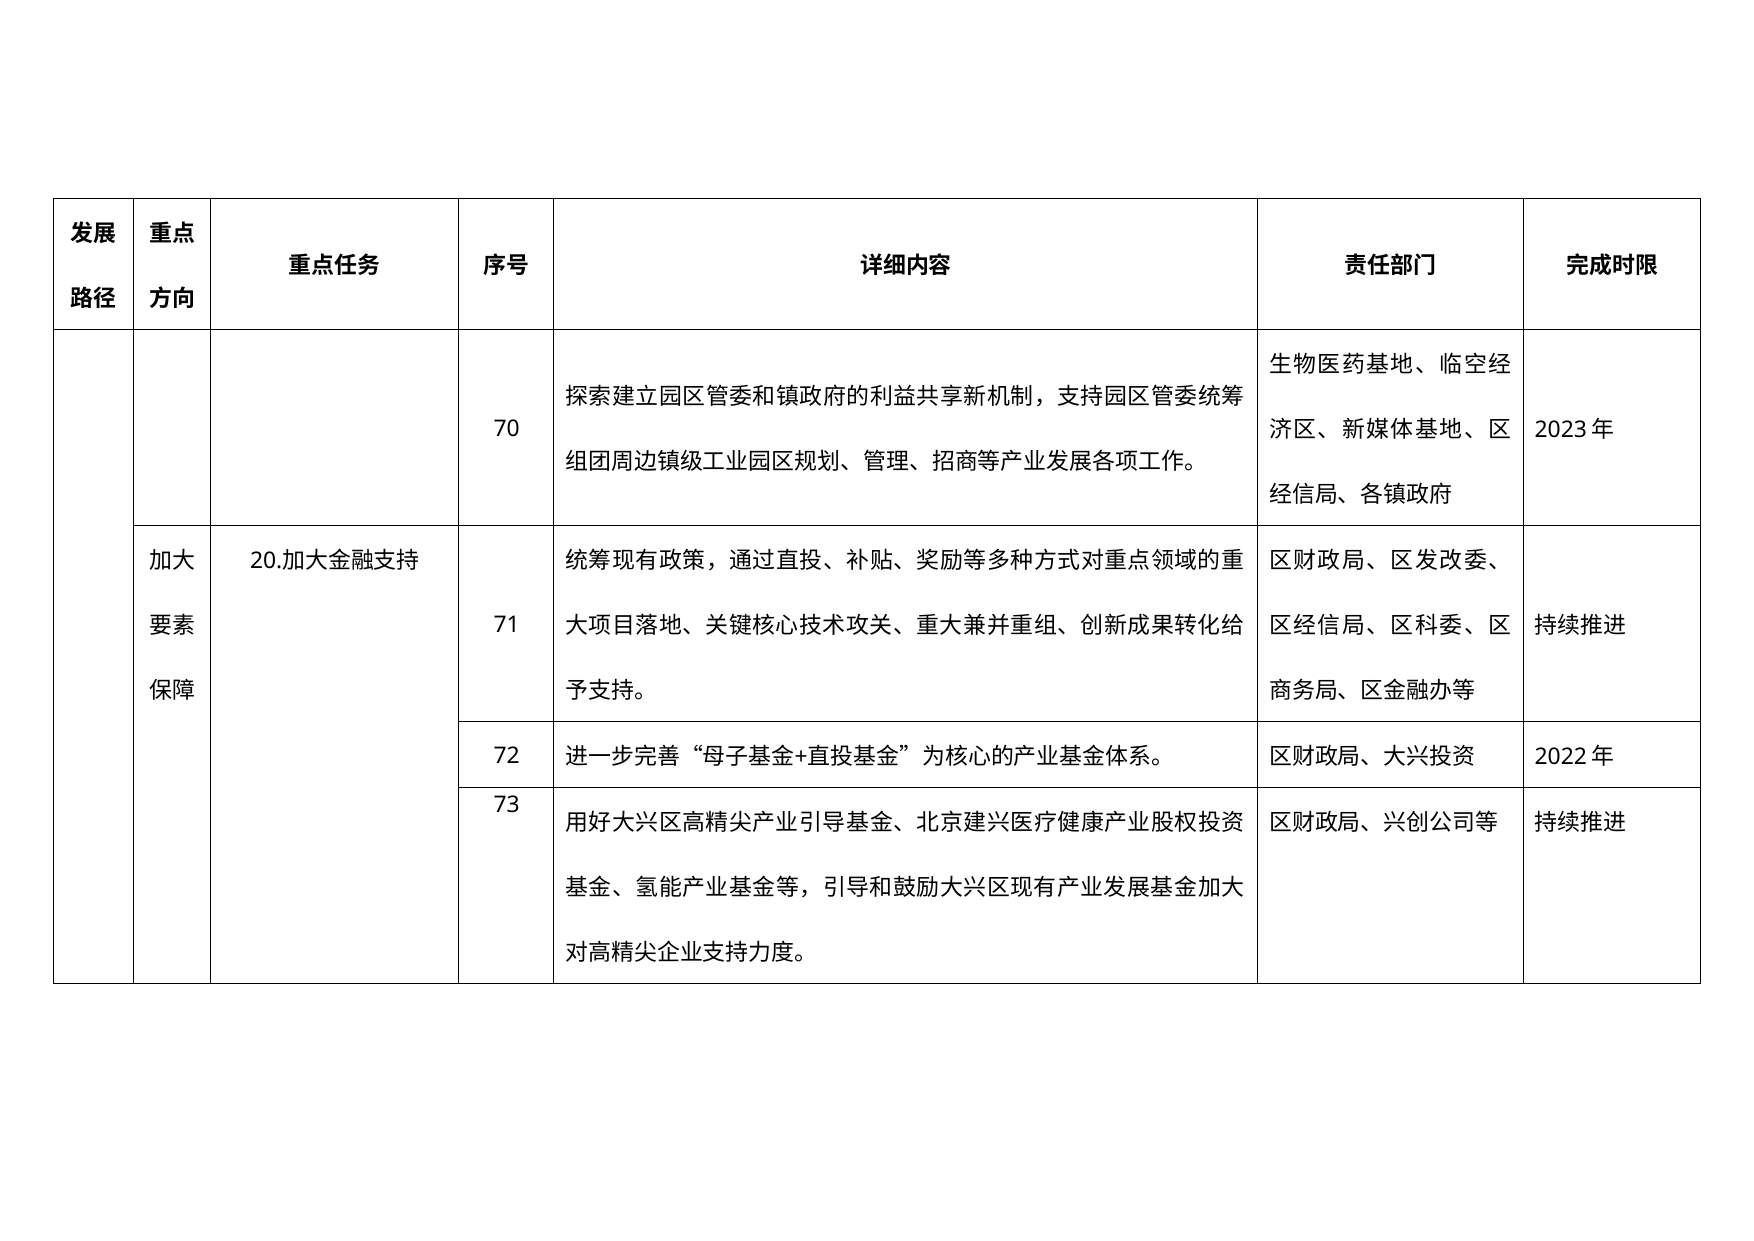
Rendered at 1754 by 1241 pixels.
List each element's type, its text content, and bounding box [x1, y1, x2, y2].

table_header 发展路径 [54, 199, 133, 329]
table_header 完成时限 [1524, 199, 1700, 329]
table_cell 进一步完善“母子基金+直投基金”为核心的产业基金体系。 [554, 722, 1257, 787]
table_cell 20.加大金融支持 [211, 526, 458, 983]
table_header 重点方向 [134, 199, 210, 329]
table_cell 70 [459, 330, 553, 525]
table_cell 持续推进 [1524, 526, 1700, 721]
table_cell 探索建立园区管委和镇政府的利益共享新机制，支持园区管委统筹组团周边镇级工业园区规划、管理、招商等产业发展各项工作。 [554, 330, 1257, 525]
table_header 序号 [459, 199, 553, 329]
table_cell 区财政局、区发改委、区经信局、区科委、区商务局、区金融办等 [1258, 526, 1523, 721]
table_cell 2023年 [1524, 330, 1700, 525]
table_cell 区财政局、兴创公司等 [1258, 788, 1523, 983]
table_cell 72 [459, 722, 553, 787]
table_cell 区财政局、大兴投资 [1258, 722, 1523, 787]
table_header 重点任务 [211, 199, 458, 329]
table_cell 统筹现有政策，通过直投、补贴、奖励等多种方式对重点领域的重大项目落地、关键核心技术攻关、重大兼并重组、创新成果转化给予支持。 [554, 526, 1257, 721]
table_cell 2022年 [1524, 722, 1700, 787]
table_cell 生物医药基地、临空经济区、新媒体基地、区经信局、各镇政府 [1258, 330, 1523, 525]
table_header 详细内容 [554, 199, 1257, 329]
table_cell 加大要素保障 [134, 526, 210, 983]
table_cell 持续推进 [1524, 788, 1700, 983]
table_cell 71 [459, 526, 553, 721]
table_header 责任部门 [1258, 199, 1523, 329]
table_cell 用好大兴区高精尖产业引导基金、北京建兴医疗健康产业股权投资基金、氢能产业基金等，引导和鼓励大兴区现有产业发展基金加大对高精尖企业支持力度。 [554, 788, 1257, 983]
table_cell 73 [459, 788, 553, 983]
